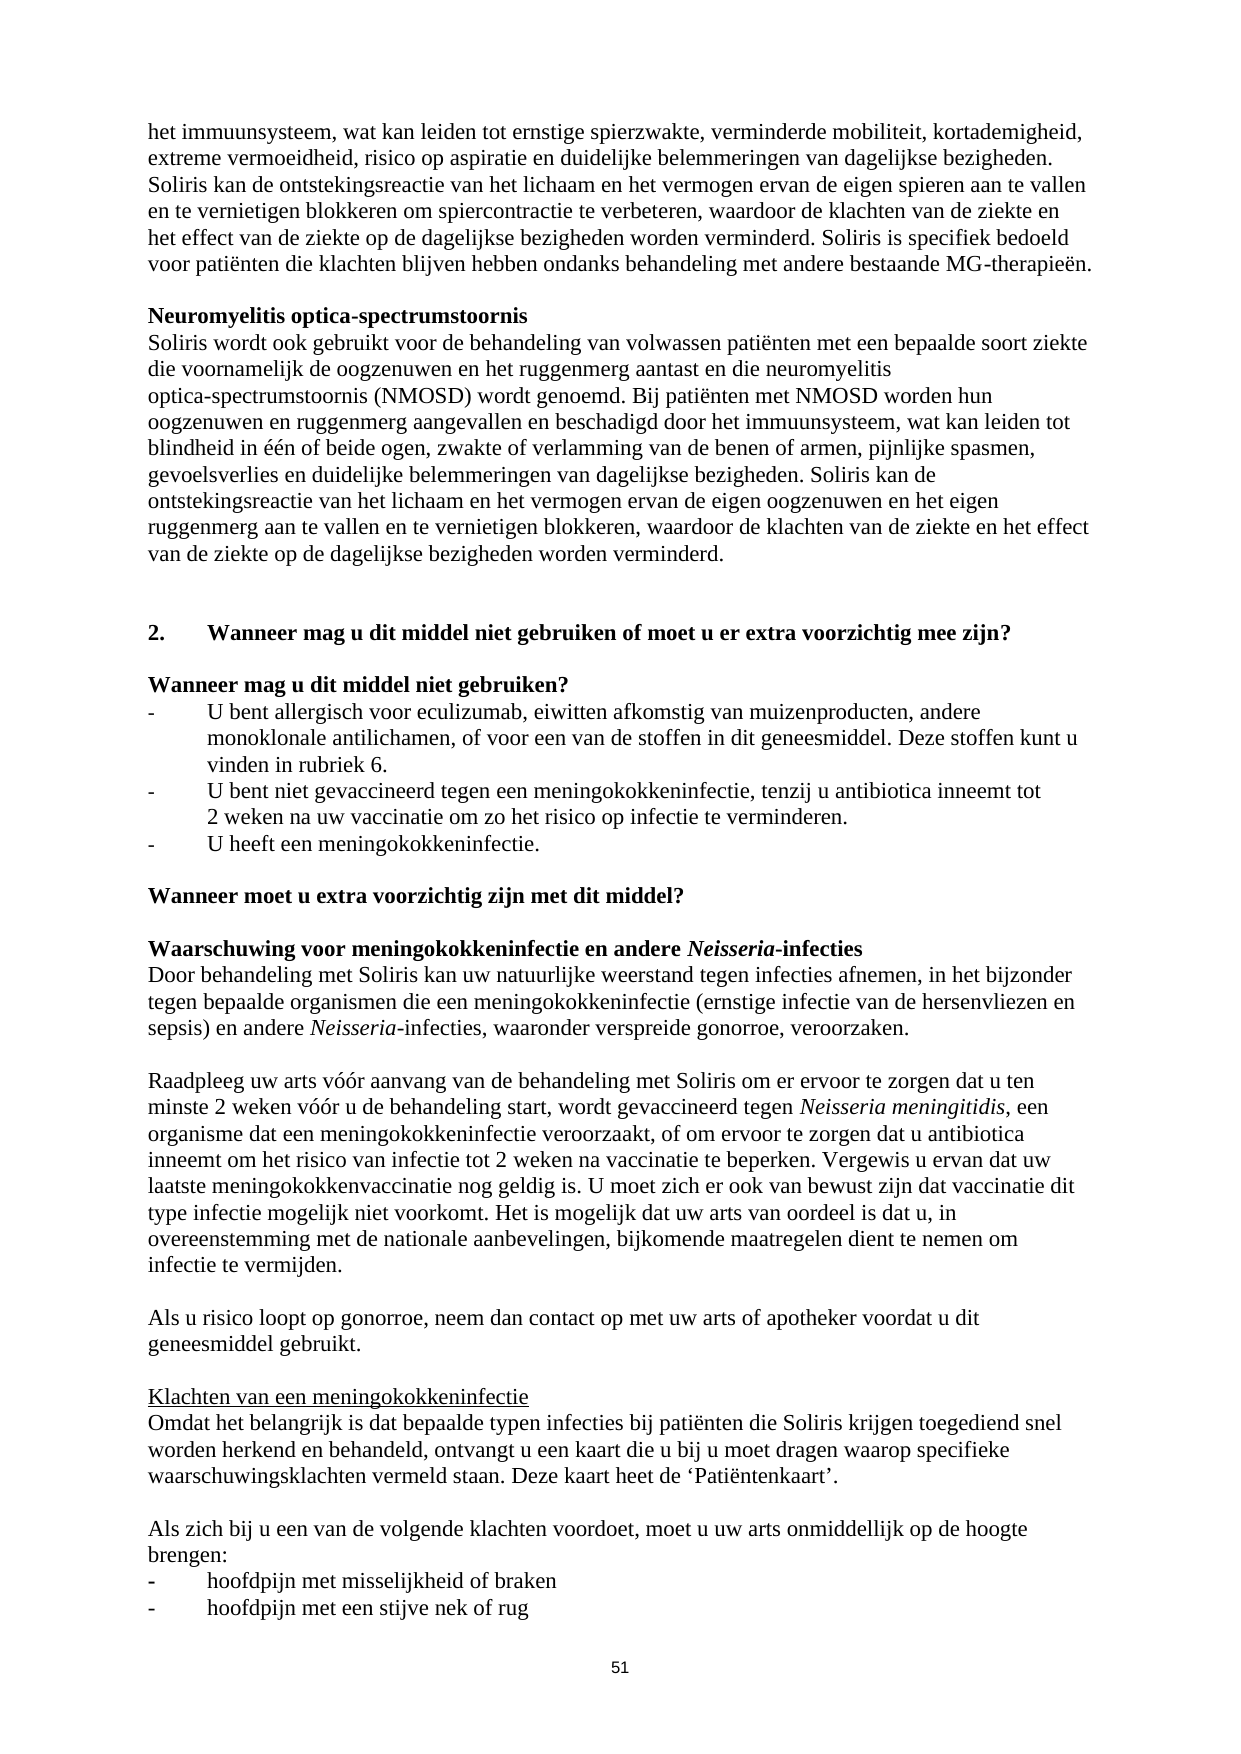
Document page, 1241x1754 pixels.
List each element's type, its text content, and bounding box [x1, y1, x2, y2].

list - hoofdpijn met een stijve nek of rug [148, 1594, 1093, 1620]
list Raadpleeg uw arts vóór aanvang van de behandeling met Soliris om er ervoor te zorgen dat u ten minste 2 weken vóór u de behandeling start, wordt gevaccineerd tegen Neisseria meningitidis, een organisme dat een meningokokkeninfectie veroorzaakt, of om ervoor te zorgen dat u antibiotica inneemt om het risico van infectie tot 2 weken na vaccinatie te beperken. Vergewis u ervan dat uw laatste meningokokkenvaccinatie nog geldig is. U moet zich er ook van bewust zijn dat vaccinatie dit type infectie mogelijk niet voorkomt. Het is mogelijk dat uw arts van oordeel is dat u, in overeenstemming met de nationale aanbevelingen, bijkomende maatregelen dient te nemen om infectie te vermijden. [148, 1067, 1093, 1278]
list U bent allergisch voor eculizumab, eiwitten afkomstig van muizenproducten, andere monoklonale antilichamen, of voor een van de stoffen in dit geneesmiddel. Deze stoffen kunt u vinden in rubriek 6. [148, 698, 1092, 777]
list - hoofdpijn met misselijkheid of braken [148, 1568, 1093, 1594]
list Waarschuwing voor meningokokkeninfectie en andere Neisseria-infecties [148, 935, 1092, 961]
list Als u risico loopt op gonorroe, neem dan contact op met uw arts of apotheker voordat u dit geneesmiddel gebruikt. [148, 1304, 1093, 1357]
text Wanneer mag u dit middel niet gebruiken? [148, 672, 1092, 698]
list Wanneer moet u extra voorzichtig zijn met dit middel? [148, 882, 1092, 909]
list Klachten van een meningokokkeninfectie [148, 1383, 1092, 1409]
list U bent niet gevaccineerd tegen een meningokokkeninfectie, tenzij u antibiotica inneemt tot 2 weken na uw vaccinatie om zo het risico op infectie te verminderen. [148, 777, 1092, 830]
list Neuromyelitis optica-spectrumstoornis [148, 303, 1092, 329]
list Soliris wordt ook gebruikt voor de behandeling van volwassen patiënten met een bepaalde soort ziekte die voornamelijk de oogzenuwen en het ruggenmerg aantast en die neuromyelitis optica-spectrumstoornis (NMOSD) wordt genoemd. Bij patiënten met NMOSD worden hun oogzenuwen en ruggenmerg aangevallen en beschadigd door het immuunsysteem, wat kan leiden tot blindheid in één of beide ogen, zwakte of verlamming van de benen of armen, pijnlijke spasmen, gevoelsverlies en duidelijke belemmeringen van dagelijkse bezigheden. Soliris kan de ontstekingsreactie van het lichaam en het vermogen ervan de eigen oogzenuwen en het eigen ruggenmerg aan te vallen en te vernietigen blokkeren, waardoor de klachten van de ziekte en het effect van de ziekte op de dagelijkse bezigheden worden verminderd. [148, 329, 1092, 566]
list Als zich bij u een van de volgende klachten voordoet, moet u uw arts onmiddellijk op de hoogte brengen: [148, 1515, 1092, 1568]
list Omdat het belangrijk is dat bepaalde typen infecties bij patiënten die Soliris krijgen toegediend snel worden herkend en behandeld, ontvangt u een kaart die u bij u moet dragen waarop specifieke waarschuwingsklachten vermeld staan. Deze kaart heet de ‘Patiëntenkaart’. [148, 1409, 1093, 1488]
list Wanneer mag u dit middel niet gebruiken of moet u er extra voorzichtig mee zijn? [148, 619, 1093, 645]
list U heeft een meningokokkeninfectie. [148, 830, 1092, 856]
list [148, 118, 1092, 276]
list Door behandeling met Soliris kan uw natuurlijke weerstand tegen infecties afnemen, in het bijzonder tegen bepaalde organismen die een meningokokkeninfectie (ernstige infectie van de hersenvliezen en sepsis) en andere Neisseria-infecties, waaronder verspreide gonorroe, veroorzaken. [148, 961, 1093, 1041]
